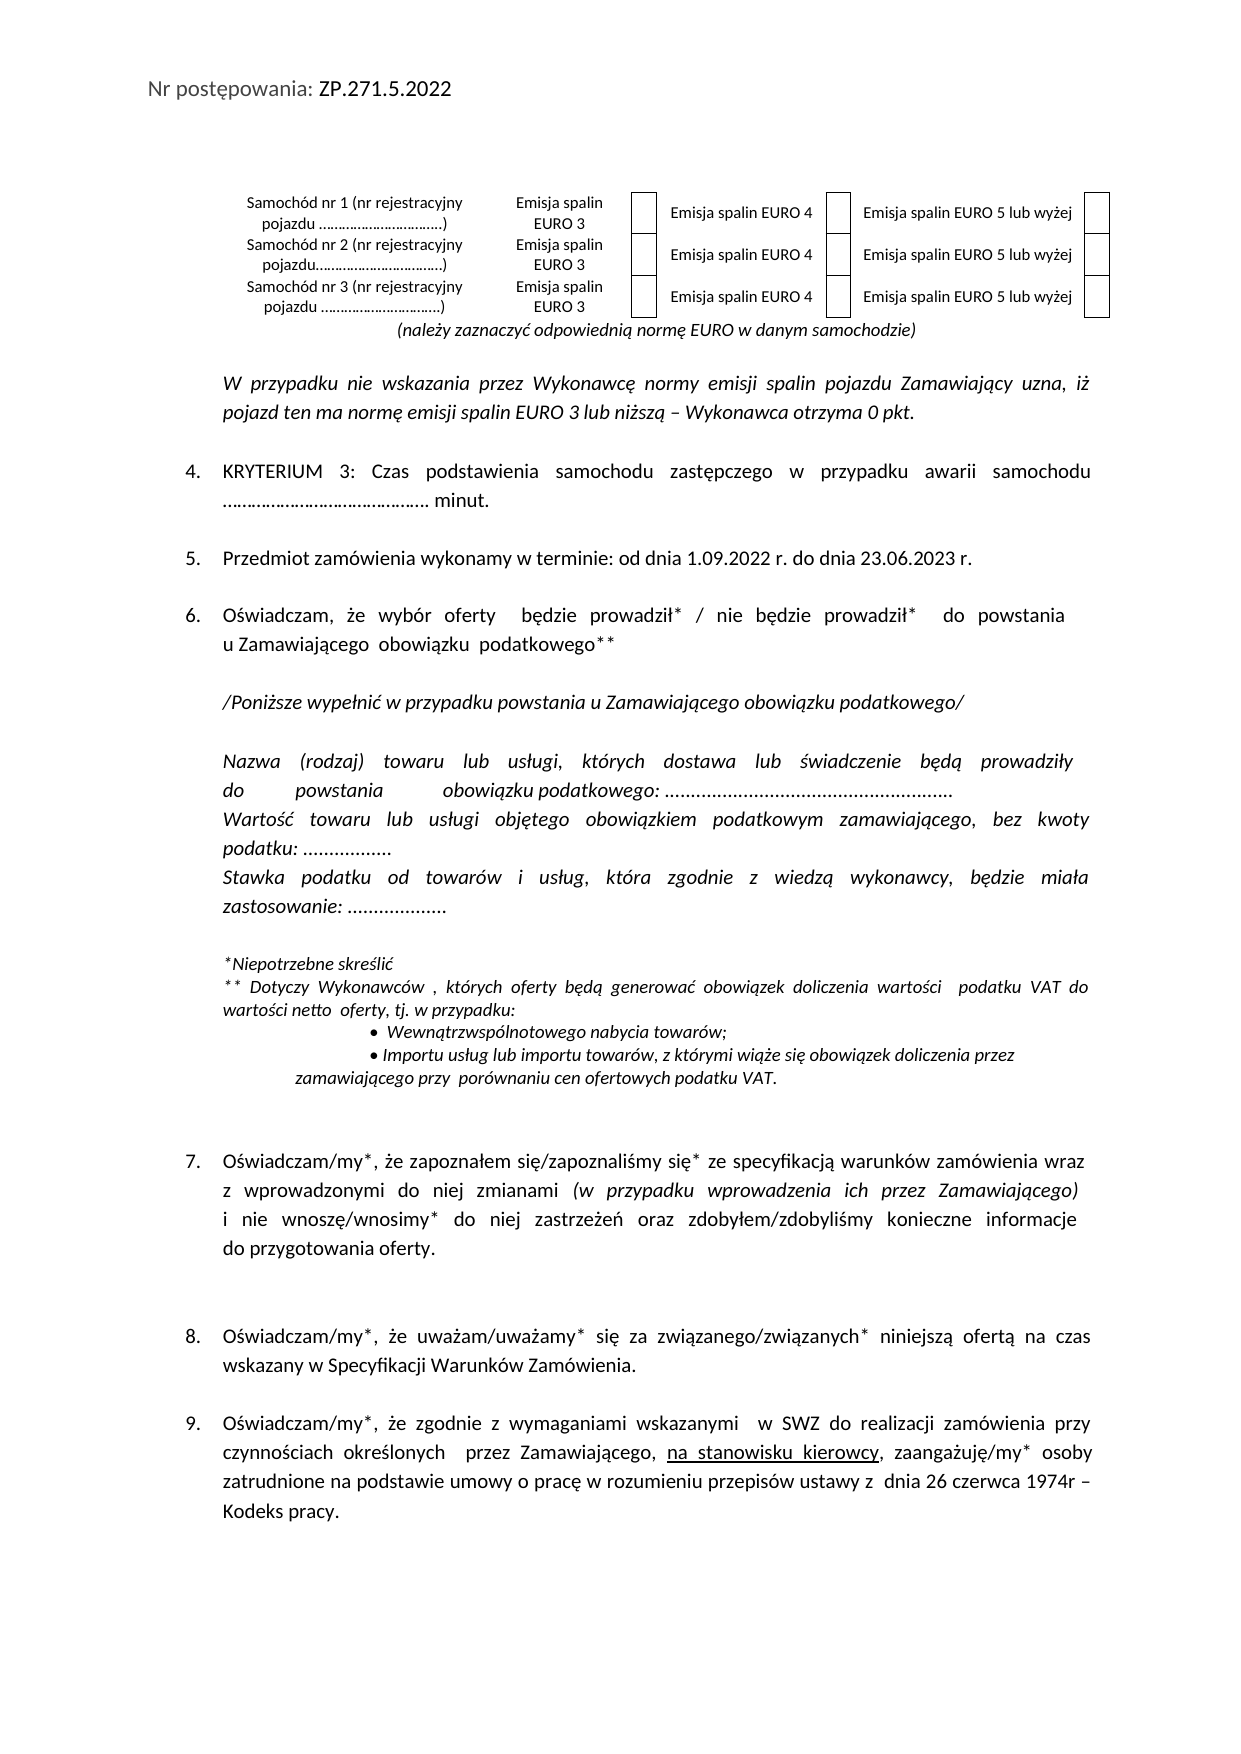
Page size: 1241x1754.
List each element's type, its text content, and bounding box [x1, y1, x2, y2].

table_header [1085, 193, 1109, 233]
list Przedmiot zamówienia wykonamy w terminie: od dnia 1.09.2022 r. do dnia 23.06.2023 r. [185, 545, 1093, 571]
table_cell Samochód nr 2 (nr rejestracyjny pojazdu……………………………) [223, 233, 487, 275]
table_cell Samochód nr 3 (nr rejestracyjny pojazdu ………………………….) [223, 275, 487, 317]
table_cell Emisja spalin EURO 3 [487, 275, 631, 317]
text • Importu usług lub importu towarów, z którymi wiąże się obowiązek doliczenia przez zamawiającego przy porównaniu cen ofertowych podatku VAT. [223, 1044, 1093, 1089]
table_cell [827, 276, 850, 317]
list Oświadczam/my*, że zgodnie z wymaganiami wskazanymi w SWZ do realizacji zamówienia przy czynnościach określonych przez Zamawiającego, na stanowisku kierowcy, zaangażuję/my* osoby zatrudnione na podstawie umowy o pracę w rozumieniu przepisów ustawy z dnia 26 czerwca 1974r – Kodeks pracy. [185, 1410, 1093, 1523]
list Oświadczam, że wybór oferty będzie prowadził* / nie będzie prowadził* do powstania u Zamawiającego obowiązku podatkowego** [185, 602, 1093, 657]
table_cell [827, 234, 850, 275]
text W przypadku nie wskazania przez Wykonawcę normy emisji spalin pojazdu Zamawiający uzna, iż pojazd ten ma normę emisji spalin EURO 3 lub niższą – Wykonawca otrzyma 0 pkt. [223, 370, 1093, 425]
list KRYTERIUM 3: Czas podstawienia samochodu zastępczego w przypadku awarii samochodu ……………………………………. minut. [185, 458, 1093, 512]
text *Niepotrzebne skreślić [223, 952, 1093, 975]
text Nazwa (rodzaj) towaru lub usługi, których dostawa lub świadczenie będą prowadziły do powstania obowiązku podatkowego: ....................................................... [223, 748, 1093, 802]
table_cell Emisja spalin EURO 4 [657, 233, 826, 275]
table_cell [1085, 234, 1109, 275]
table_header Emisja spalin EURO 4 [657, 192, 826, 233]
text Wartość towaru lub usługi objętego obowiązkiem podatkowym zamawiającego, bez kwoty podatku: ................. [223, 806, 1093, 861]
table_header [632, 193, 656, 233]
table_cell Emisja spalin EURO 3 [487, 233, 631, 275]
table_header Emisja spalin EURO 3 [487, 192, 631, 233]
text Stawka podatku od towarów i usług, która zgodnie z wiedzą wykonawcy, będzie miała zastosowanie: ................... [223, 864, 1093, 919]
table_cell [1085, 276, 1109, 317]
table_header Samochód nr 1 (nr rejestracyjny pojazdu …………………………..) [223, 192, 487, 233]
text • Wewnątrzwspólnotowego nabycia towarów; [223, 1021, 1093, 1044]
table_header [827, 193, 850, 233]
list Oświadczam/my*, że zapoznałem się/zapoznaliśmy się* ze specyfikacją warunków zamówienia wraz z wprowadzonymi do niej zmianami (w przypadku wprowadzenia ich przez Zamawiającego) i nie wnoszę/wnosimy* do niej zastrzeżeń oraz zdobyłem/zdobyliśmy konieczne informacje do przygotowania oferty. [185, 1148, 1093, 1261]
table_cell Emisja spalin EURO 5 lub wyżej [851, 233, 1084, 275]
table_cell [632, 234, 656, 275]
text /Poniższe wypełnić w przypadku powstania u Zamawiającego obowiązku podatkowego/ [223, 689, 1093, 715]
table_cell Emisja spalin EURO 4 [657, 275, 826, 317]
table_header Emisja spalin EURO 5 lub wyżej [851, 192, 1084, 233]
text (należy zaznaczyć odpowiednią normę EURO w danym samochodzie) [223, 318, 1093, 341]
list Oświadczam/my*, że uważam/uważamy* się za związanego/związanych* niniejszą ofertą na czas wskazany w Specyfikacji Warunków Zamówienia. [185, 1323, 1093, 1377]
table_cell Emisja spalin EURO 5 lub wyżej [851, 275, 1084, 317]
table_cell [632, 276, 656, 317]
text ** Dotyczy Wykonawców , których oferty będą generować obowiązek doliczenia wartości podatku VAT do wartości netto oferty, tj. w przypadku: [223, 975, 1093, 1021]
